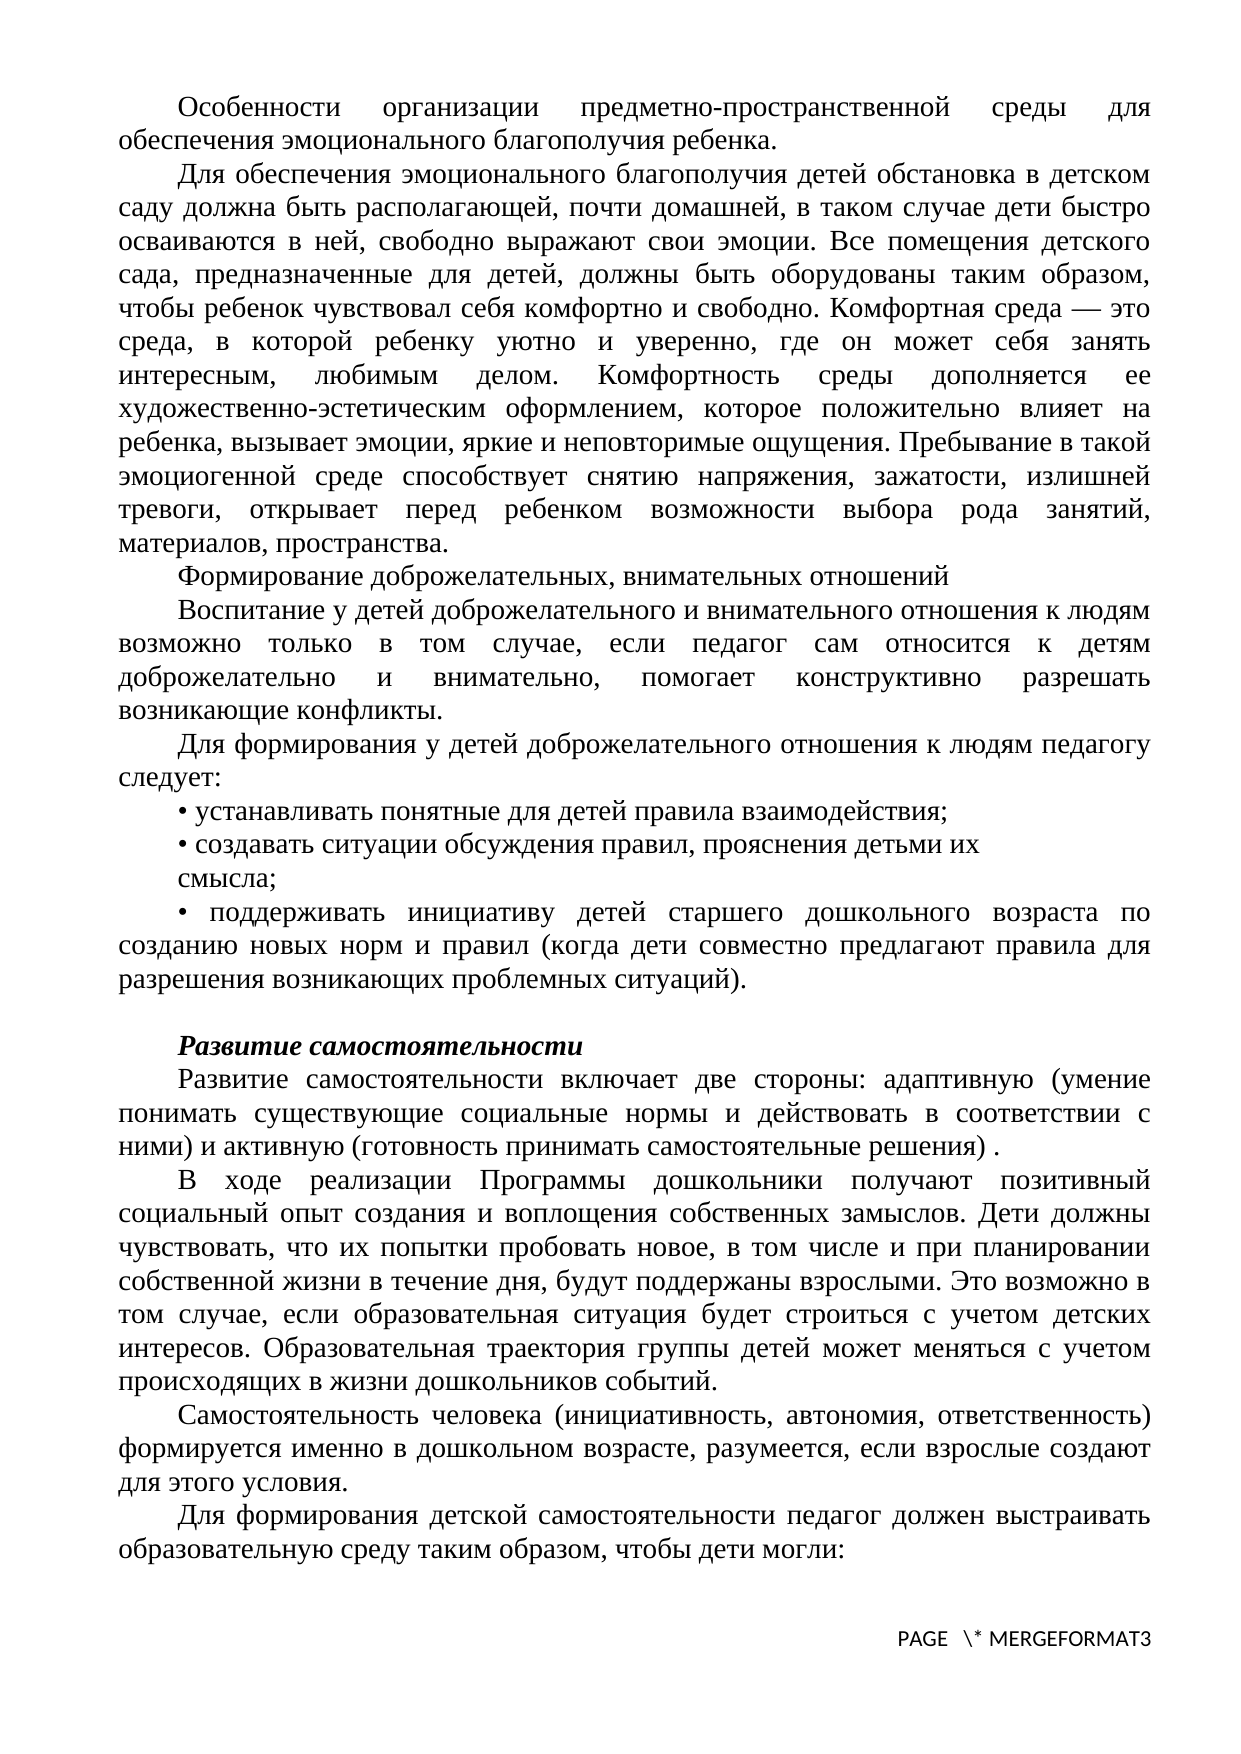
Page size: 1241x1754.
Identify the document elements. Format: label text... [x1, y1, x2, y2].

text Самостоятельность человека (инициативность, автономия, ответственность) формируется именно в дошкольном возрасте, разумеется, если взрослые создают для этого условия. [118, 1397, 1152, 1497]
text Для формирования у детей доброжелательного отношения к людям педагогу следует: [118, 726, 1152, 793]
text Для обеспечения эмоционального благополучия детей обстановка в детском саду должна быть располагающей, почти домашней, в таком случае дети быстро осваиваются в ней, свободно выражают свои эмоции. Все помещения детского сада, предназначенные для детей, должны быть оборудованы таким образом, чтобы ребенок чувствовал себя комфортно и свободно. Комфортная среда — это среда, в которой ребенку уютно и уверенно, где он может себя занять интересным, любимым делом. Комфортность среды дополняется ее художественно-эстетическим оформлением, которое положительно влияет на ребенка, вызывает эмоции, яркие и неповторимые ощущения. Пребывание в такой эмоциогенной среде способствует снятию напряжения, зажатости, излишней тревоги, открывает перед ребенком возможности выбора рода занятий, материалов, пространства. [118, 156, 1152, 558]
text • поддерживать инициативу детей старшего дошкольного возраста по созданию новых норм и правил (когда дети совместно предлагают правила для разрешения возникающих проблемных ситуаций). [118, 894, 1152, 994]
text Развитие самостоятельности [118, 1028, 1152, 1061]
text Формирование доброжелательных, внимательных отношений [118, 558, 1152, 592]
text • устанавливать понятные для детей правила взаимодействия; [118, 793, 1152, 827]
text Особенности организации предметно-пространственной среды для обеспечения эмоционального благополучия ребенка. [118, 89, 1152, 156]
text Развитие самостоятельности включает две стороны: адаптивную (умение понимать существующие социальные нормы и действовать в соответствии с ними) и активную (готовность принимать самостоятельные решения) . [118, 1061, 1152, 1162]
text В ходе реализации Программы дошкольники получают позитивный социальный опыт создания и воплощения собственных замыслов. Дети должны чувствовать, что их попытки пробовать новое, в том числе и при планировании собственной жизни в течение дня, будут поддержаны взрослыми. Это возможно в том случае, если образовательная ситуация будет строиться с учетом детских интересов. Образовательная траектория группы детей может меняться с учетом происходящих в жизни дошкольников событий. [118, 1162, 1152, 1397]
text • создавать ситуации обсуждения правил, прояснения детьми их [118, 827, 1152, 860]
text Воспитание у детей доброжелательного и внимательного отношения к людям возможно только в том случае, если педагог сам относится к детям доброжелательно и внимательно, помогает конструктивно разрешать возникающие конфликты. [118, 592, 1152, 726]
text смысла; [118, 860, 1152, 894]
text Для формирования детской самостоятельности педагог должен выстраивать образовательную среду таким образом, чтобы дети могли: [118, 1497, 1152, 1564]
